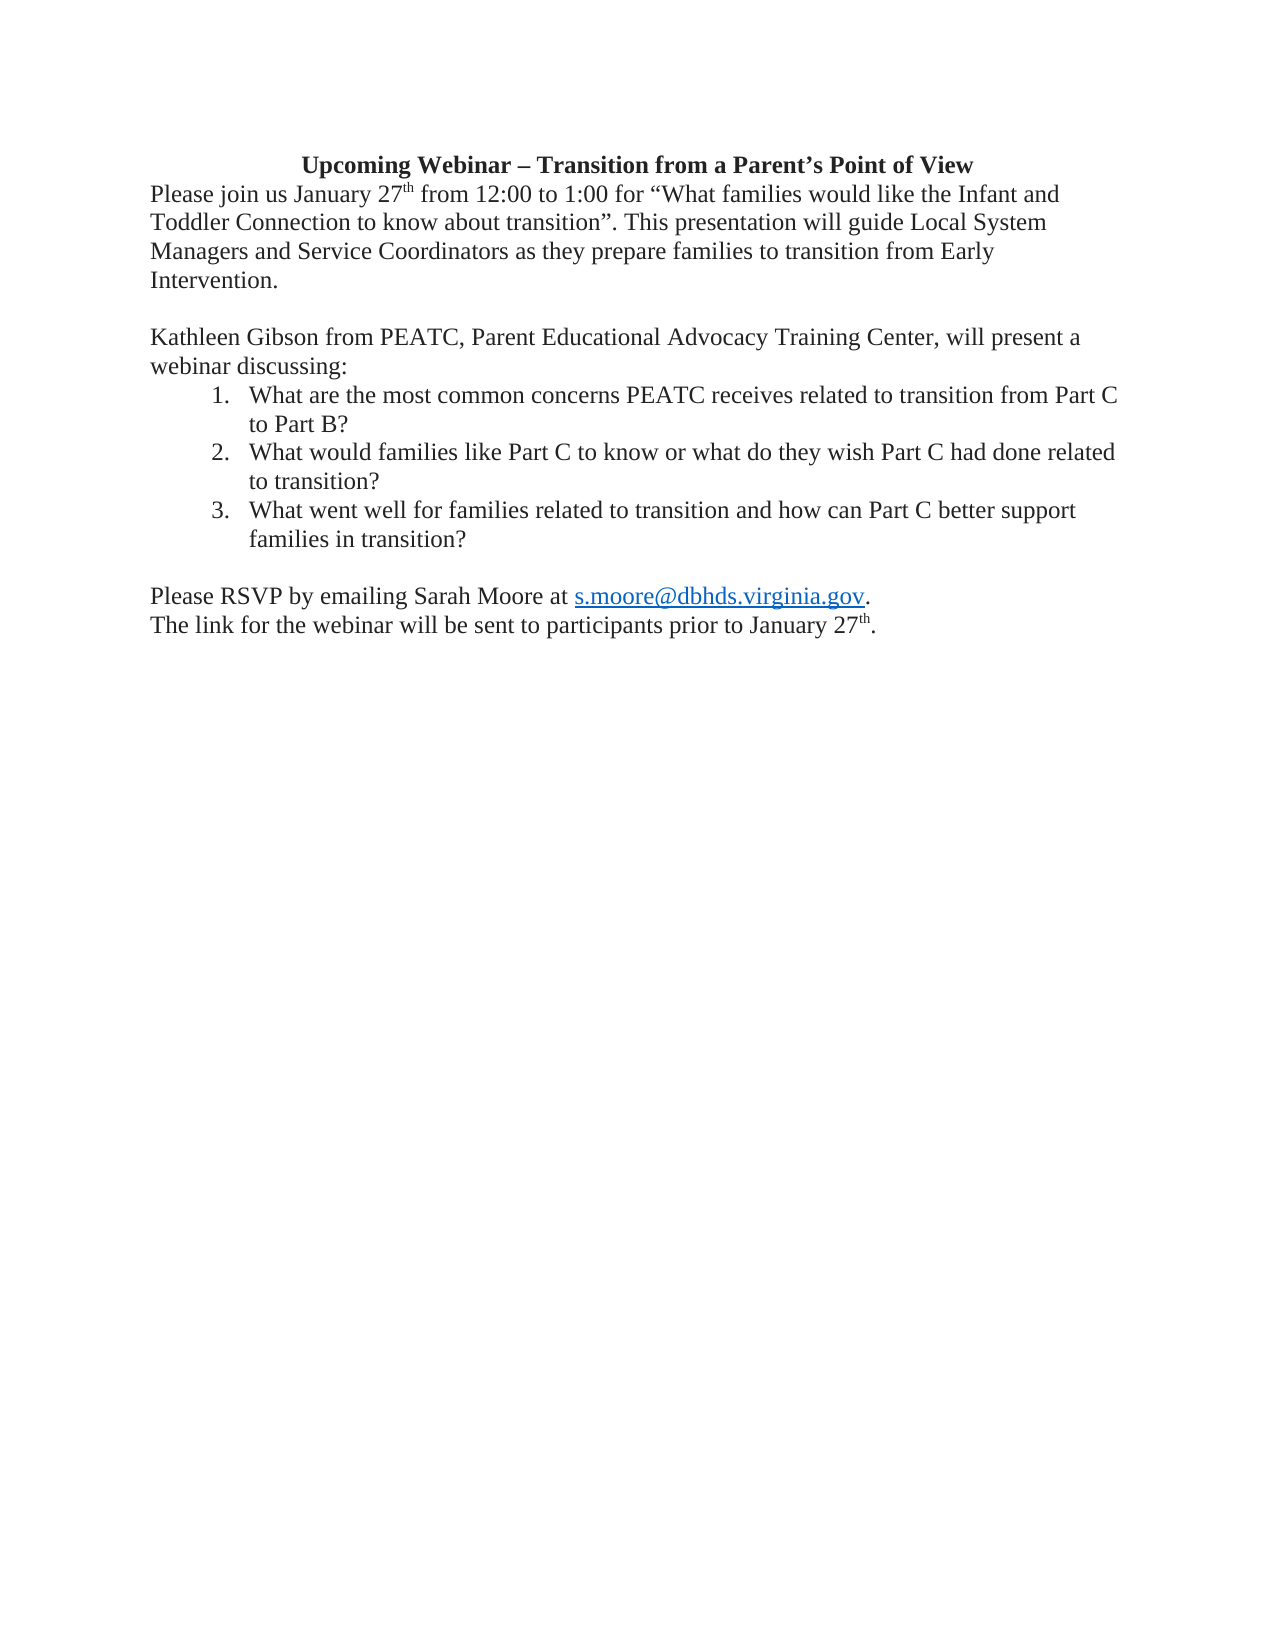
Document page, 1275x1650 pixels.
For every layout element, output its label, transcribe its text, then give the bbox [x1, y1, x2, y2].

text Upcoming Webinar – Transition from a Parent’s Point of View [150, 150, 1125, 179]
list What went well for families related to transition and how can Part C better support families in transition? [211, 495, 1125, 552]
list What would families like Part C to know or what do they wish Part C had done related to transition? [211, 437, 1125, 495]
list What are the most common concerns PEATC receives related to transition from Part C to Part B? [211, 380, 1125, 437]
text Kathleen Gibson from PEATC, Parent Educational Advocacy Training Center, will present a webinar discussing: [150, 322, 1125, 380]
text Please RSVP by emailing Sarah Moore at s.moore@dbhds.virginia.gov. [150, 581, 1125, 610]
text Please join us January 27th from 12:00 to 1:00 for “What families would like the Infant and Toddler Connection to know about transition”. This presentation will guide Local System Managers and Service Coordinators as they prepare families to transition from Early Intervention. [150, 179, 1125, 294]
text The link for the webinar will be sent to participants prior to January 27th. [150, 610, 1125, 639]
